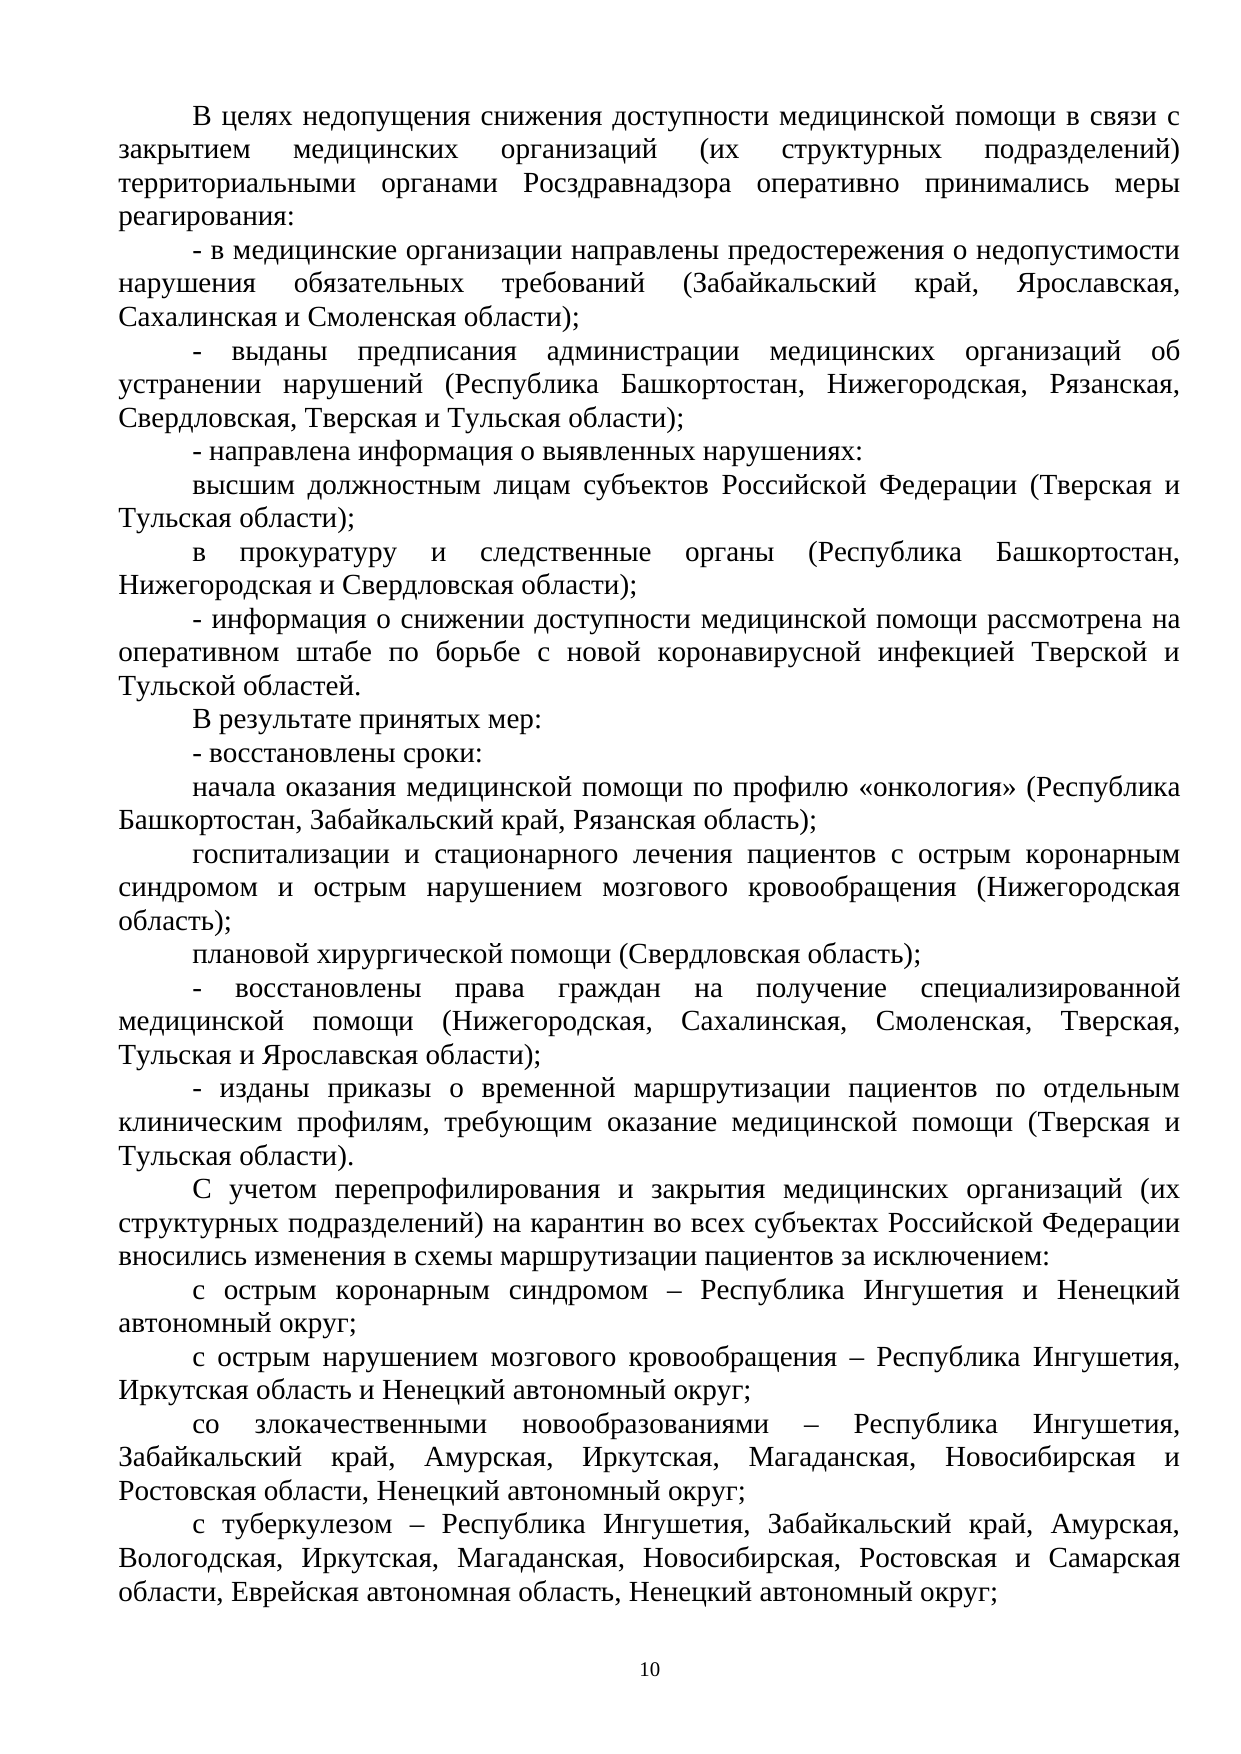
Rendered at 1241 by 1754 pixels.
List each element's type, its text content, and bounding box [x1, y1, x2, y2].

text - изданы приказы о временной маршрутизации пациентов по отдельным клиническим профилям, требующим оказание медицинской помощи (Тверская и Тульская области). [118, 1071, 1181, 1171]
text с острым коронарным синдромом – Республика Ингушетия и Ненецкий автономный округ; [118, 1272, 1181, 1339]
text в прокуратуру и следственные органы (Республика Башкортостан, Нижегородская и Свердловская области); [118, 534, 1181, 601]
text - восстановлены права граждан на получение специализированной медицинской помощи (Нижегородская, Сахалинская, Смоленская, Тверская, Тульская и Ярославская области); [118, 970, 1181, 1071]
text с острым нарушением мозгового кровообращения – Республика Ингушетия, Иркутская область и Ненецкий автономный округ; [118, 1339, 1181, 1406]
text В целях недопущения снижения доступности медицинской помощи в связи с закрытием медицинских организаций (их структурных подразделений) территориальными органами Росздравнадзора оперативно принимались меры реагирования: [118, 98, 1181, 232]
text - направлена информация о выявленных нарушениях: [118, 433, 1181, 467]
text - выданы предписания администрации медицинских организаций об устранении нарушений (Республика Башкортостан, Нижегородская, Рязанская, Свердловская, Тверская и Тульская области); [118, 333, 1181, 433]
text начала оказания медицинской помощи по профилю «онкология» (Республика Башкортостан, Забайкальский край, Рязанская область); [118, 769, 1181, 836]
text высшим должностным лицам субъектов Российской Федерации (Тверская и Тульская области); [118, 467, 1181, 534]
text с туберкулезом – Республика Ингушетия, Забайкальский край, Амурская, Вологодская, Иркутская, Магаданская, Новосибирская, Ростовская и Самарская области, Еврейская автономная область, Ненецкий автономный округ; [118, 1507, 1181, 1607]
text - информация о снижении доступности медицинской помощи рассмотрена на оперативном штабе по борьбе с новой коронавирусной инфекцией Тверской и Тульской областей. [118, 601, 1181, 702]
text со злокачественными новообразованиями – Республика Ингушетия, Забайкальский край, Амурская, Иркутская, Магаданская, Новосибирская и Ростовская области, Ненецкий автономный округ; [118, 1406, 1181, 1507]
text плановой хирургической помощи (Свердловская область); [118, 936, 1181, 970]
text С учетом перепрофилирования и закрытия медицинских организаций (их структурных подразделений) на карантин во всех субъектах Российской Федерации вносились изменения в схемы маршрутизации пациентов за исключением: [118, 1171, 1181, 1272]
text - в медицинские организации направлены предостережения о недопустимости нарушения обязательных требований (Забайкальский край, Ярославская, Сахалинская и Смоленская области); [118, 232, 1181, 333]
text В результате принятых мер: [118, 702, 1181, 735]
text - восстановлены сроки: [118, 735, 1181, 769]
text госпитализации и стационарного лечения пациентов с острым коронарным синдромом и острым нарушением мозгового кровообращения (Нижегородская область); [118, 836, 1181, 936]
